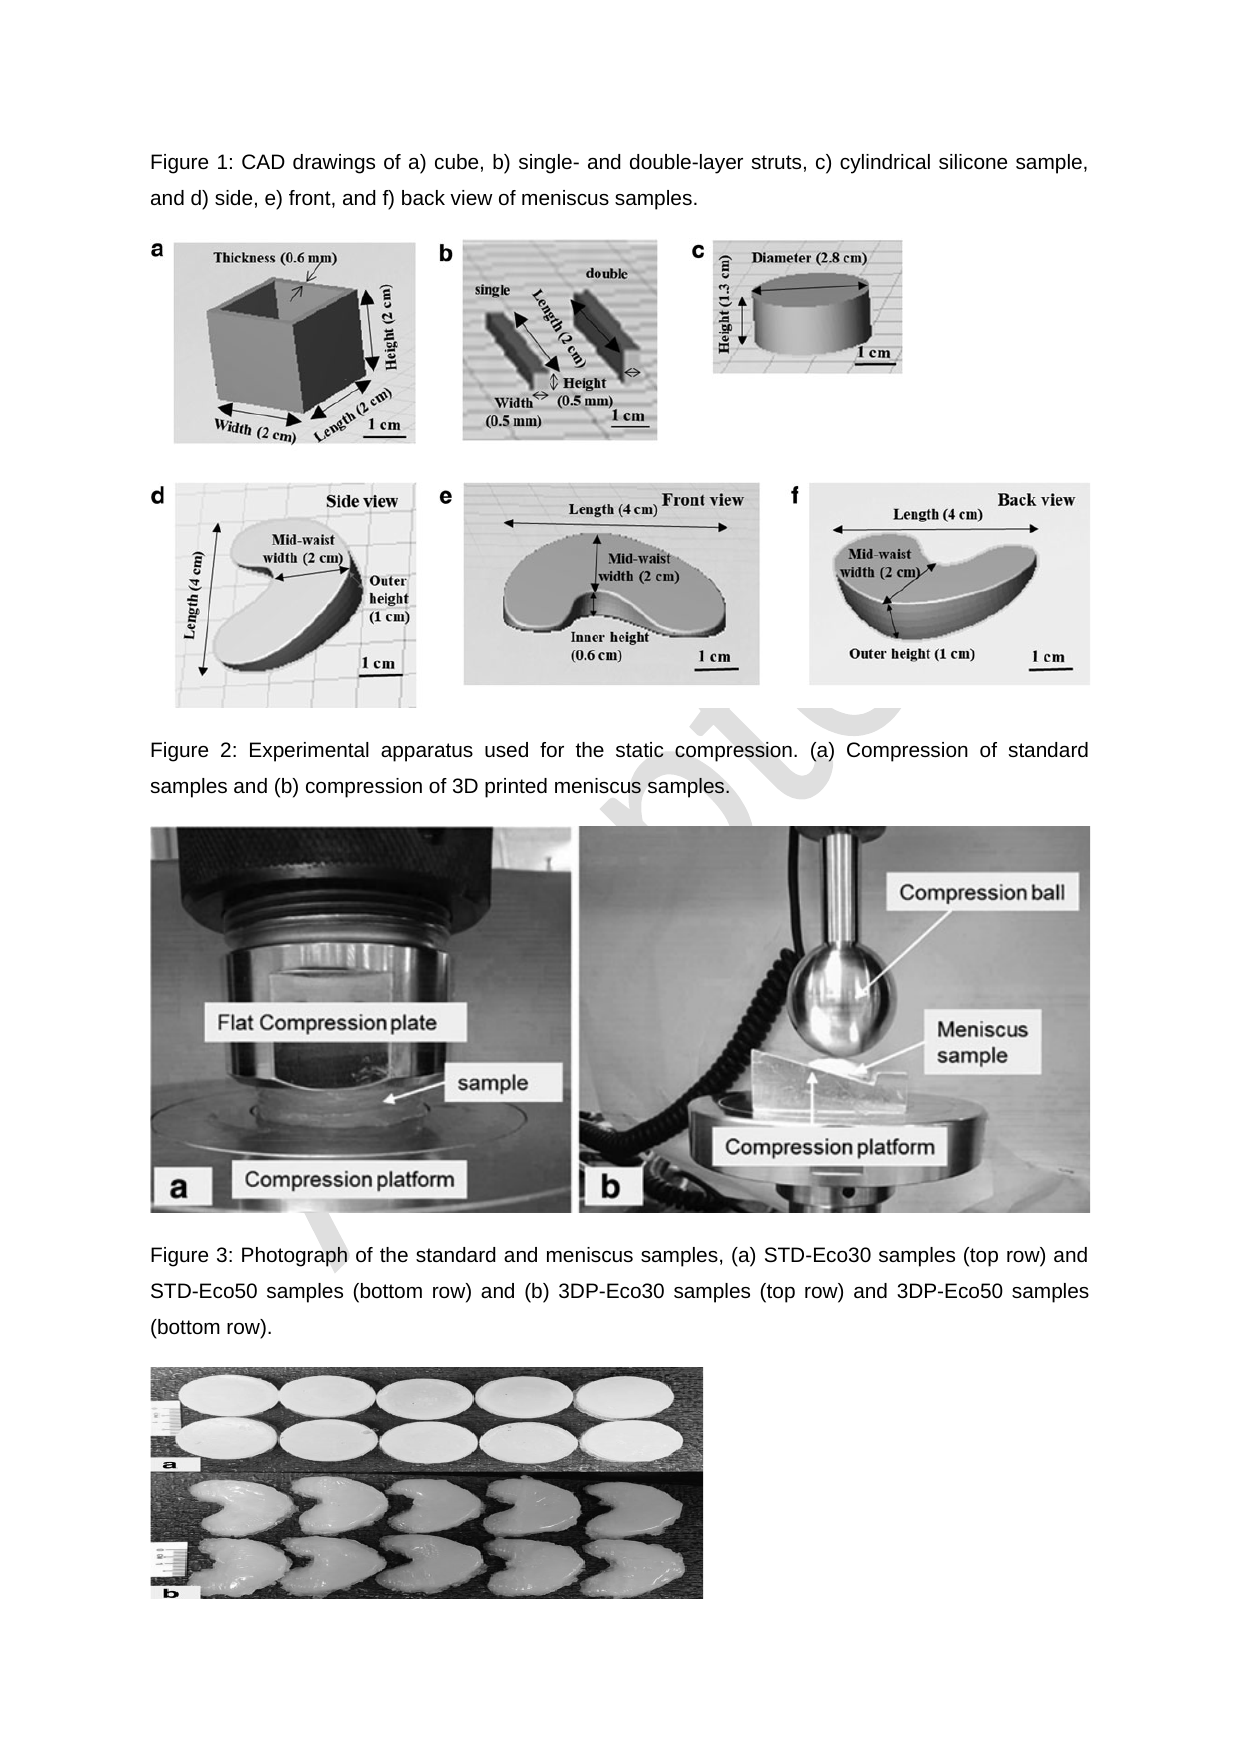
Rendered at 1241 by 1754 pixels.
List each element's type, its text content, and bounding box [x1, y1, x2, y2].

text Figure 1: CAD drawings of a) cube, b) single- and double-layer struts, c) cylindrical silicone sample, and d) side, e) front, and f) back view of meniscus samples. [150, 150, 1090, 210]
text Figure 2: Experimental apparatus used for the static compression. (a) Compression of standard samples and (b) compression of 3D printed meniscus samples. [150, 738, 1090, 798]
text Figure 3: Photograph of the standard and meniscus samples, (a) STD-Eco30 samples (top row) and STD-Eco50 samples (bottom row) and (b) 3DP-Eco30 samples (top row) and 3DP-Eco50 samples (bottom row). [150, 1243, 1090, 1339]
